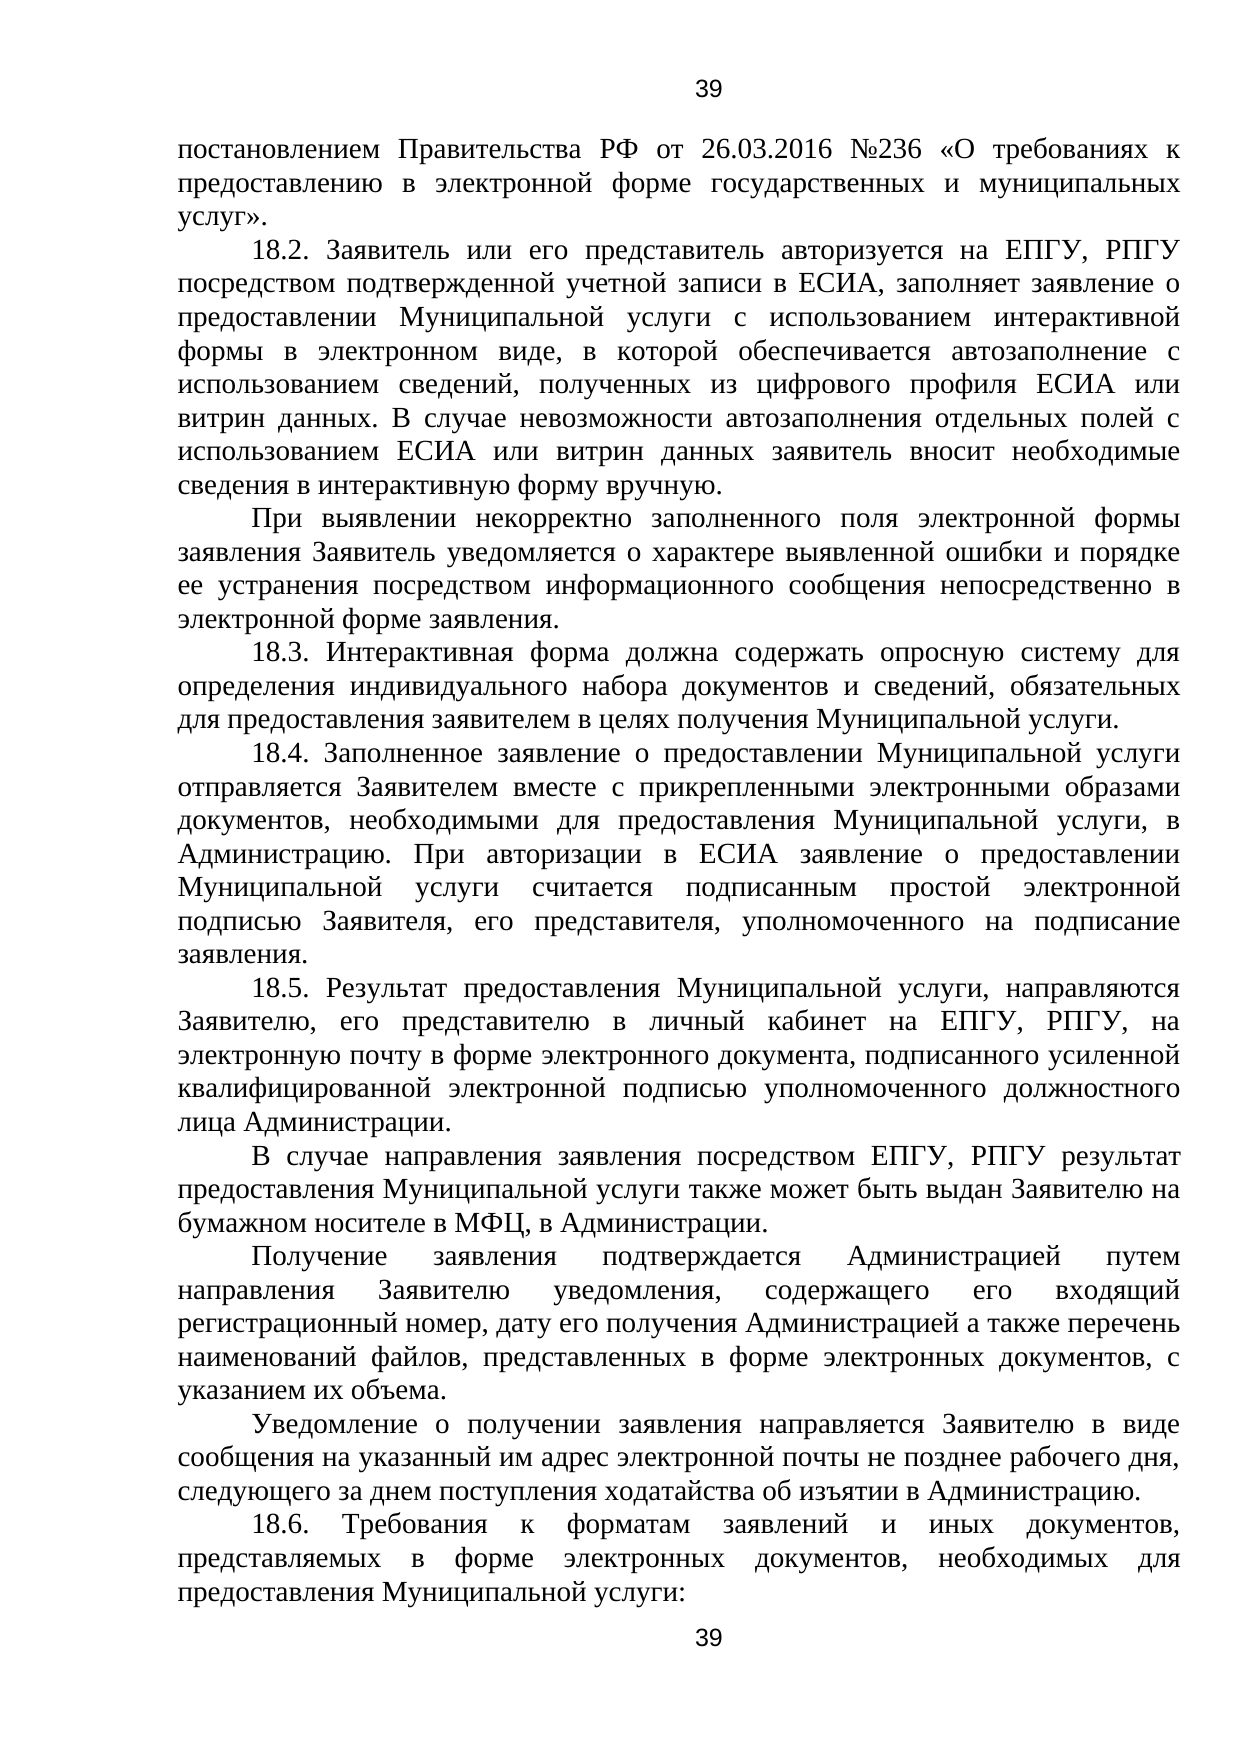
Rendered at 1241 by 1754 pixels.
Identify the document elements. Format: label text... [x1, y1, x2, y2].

text При выявлении некорректно заполненного поля электронной формы заявления Заявитель уведомляется о характере выявленной ошибки и порядке ее устранения посредством информационного сообщения непосредственно в электронной форме заявления. [177, 500, 1181, 634]
text 18.5. Результат предоставления Муниципальной услуги, направляются Заявителю, его представителю в личный кабинет на ЕПГУ, РПГУ, на электронную почту в форме электронного документа, подписанного усиленной квалифицированной электронной подписью уполномоченного должностного лица Администрации. [177, 970, 1181, 1138]
text Уведомление о получении заявления направляется Заявителю в виде сообщения на указанный им адрес электронной почты не позднее рабочего дня, следующего за днем поступления ходатайства об изъятии в Администрацию. [177, 1406, 1181, 1507]
text В случае направления заявления посредством ЕПГУ, РПГУ результат предоставления Муниципальной услуги также может быть выдан Заявителю на бумажном носителе в МФЦ, в Администрации. [177, 1138, 1181, 1238]
text 18.3. Интерактивная форма должна содержать опросную систему для определения индивидуального набора документов и сведений, обязательных для предоставления заявителем в целях получения Муниципальной услуги. [177, 634, 1181, 735]
text Получение заявления подтверждается Администрацией путем направления Заявителю уведомления, содержащего его входящий регистрационный номер, дату его получения Администрацией а также перечень наименований файлов, представленных в форме электронных документов, с указанием их объема. [177, 1238, 1181, 1406]
text 18.6. Требования к форматам заявлений и иных документов, представляемых в форме электронных документов, необходимых для предоставления Муниципальной услуги: [177, 1507, 1181, 1607]
text 18.4. Заполненное заявление о предоставлении Муниципальной услуги отправляется Заявителем вместе с прикрепленными электронными образами документов, необходимыми для предоставления Муниципальной услуги, в Администрацию. При авторизации в ЕСИА заявление о предоставлении Муниципальной услуги считается подписанным простой электронной подписью Заявителя, его представителя, уполномоченного на подписание заявления. [177, 735, 1181, 970]
text 18.2. Заявитель или его представитель авторизуется на ЕПГУ, РПГУ посредством подтвержденной учетной записи в ЕСИА, заполняет заявление о предоставлении Муниципальной услуги с использованием интерактивной формы в электронном виде, в которой обеспечивается автозаполнение с использованием сведений, полученных из цифрового профиля ЕСИА или витрин данных. В случае невозможности автозаполнения отдельных полей с использованием ЕСИА или витрин данных заявитель вносит необходимые сведения в интерактивную форму вручную. [177, 232, 1181, 500]
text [177, 131, 1181, 232]
